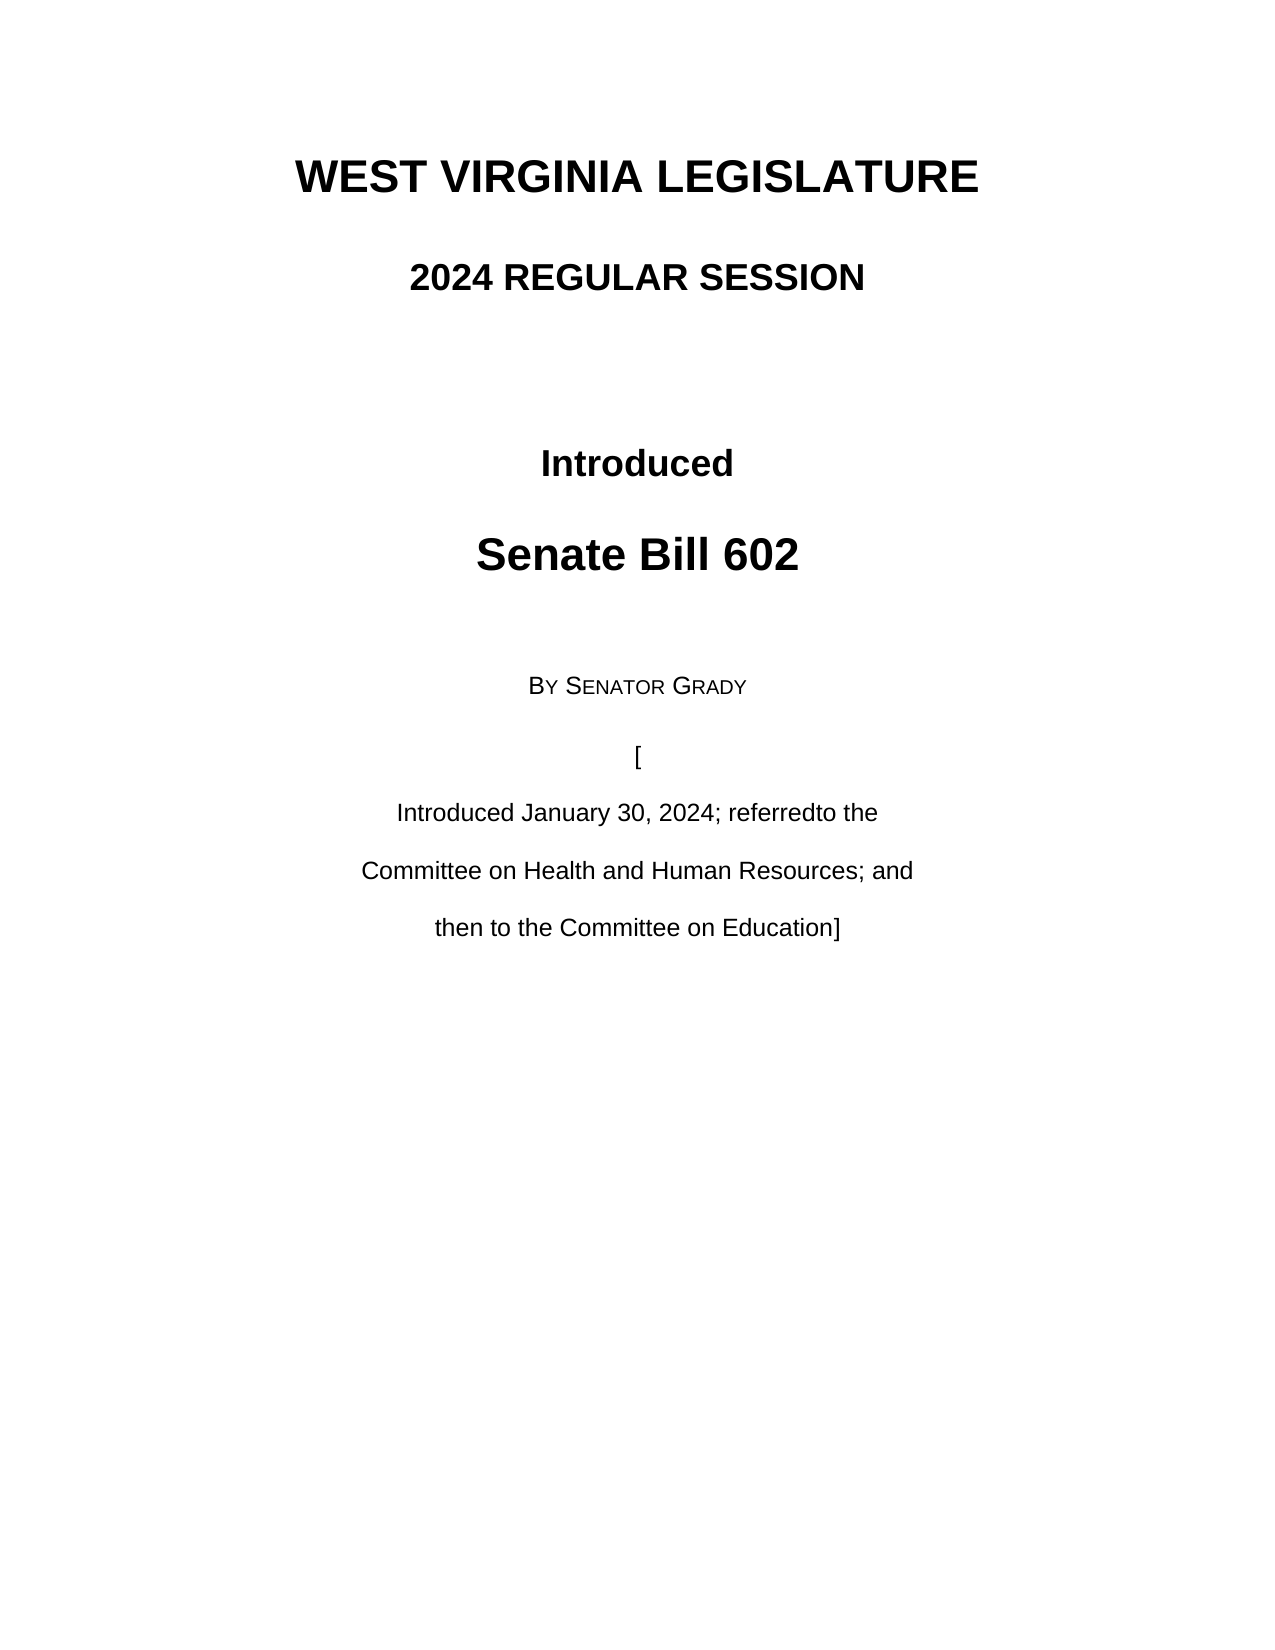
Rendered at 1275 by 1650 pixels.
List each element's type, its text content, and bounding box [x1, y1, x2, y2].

text [] [337, 741, 937, 942]
text By [337, 671, 937, 699]
title WEST virginia legislature [150, 150, 1125, 203]
text Bill [150, 528, 1125, 581]
title 2024 regular session [150, 255, 1125, 298]
